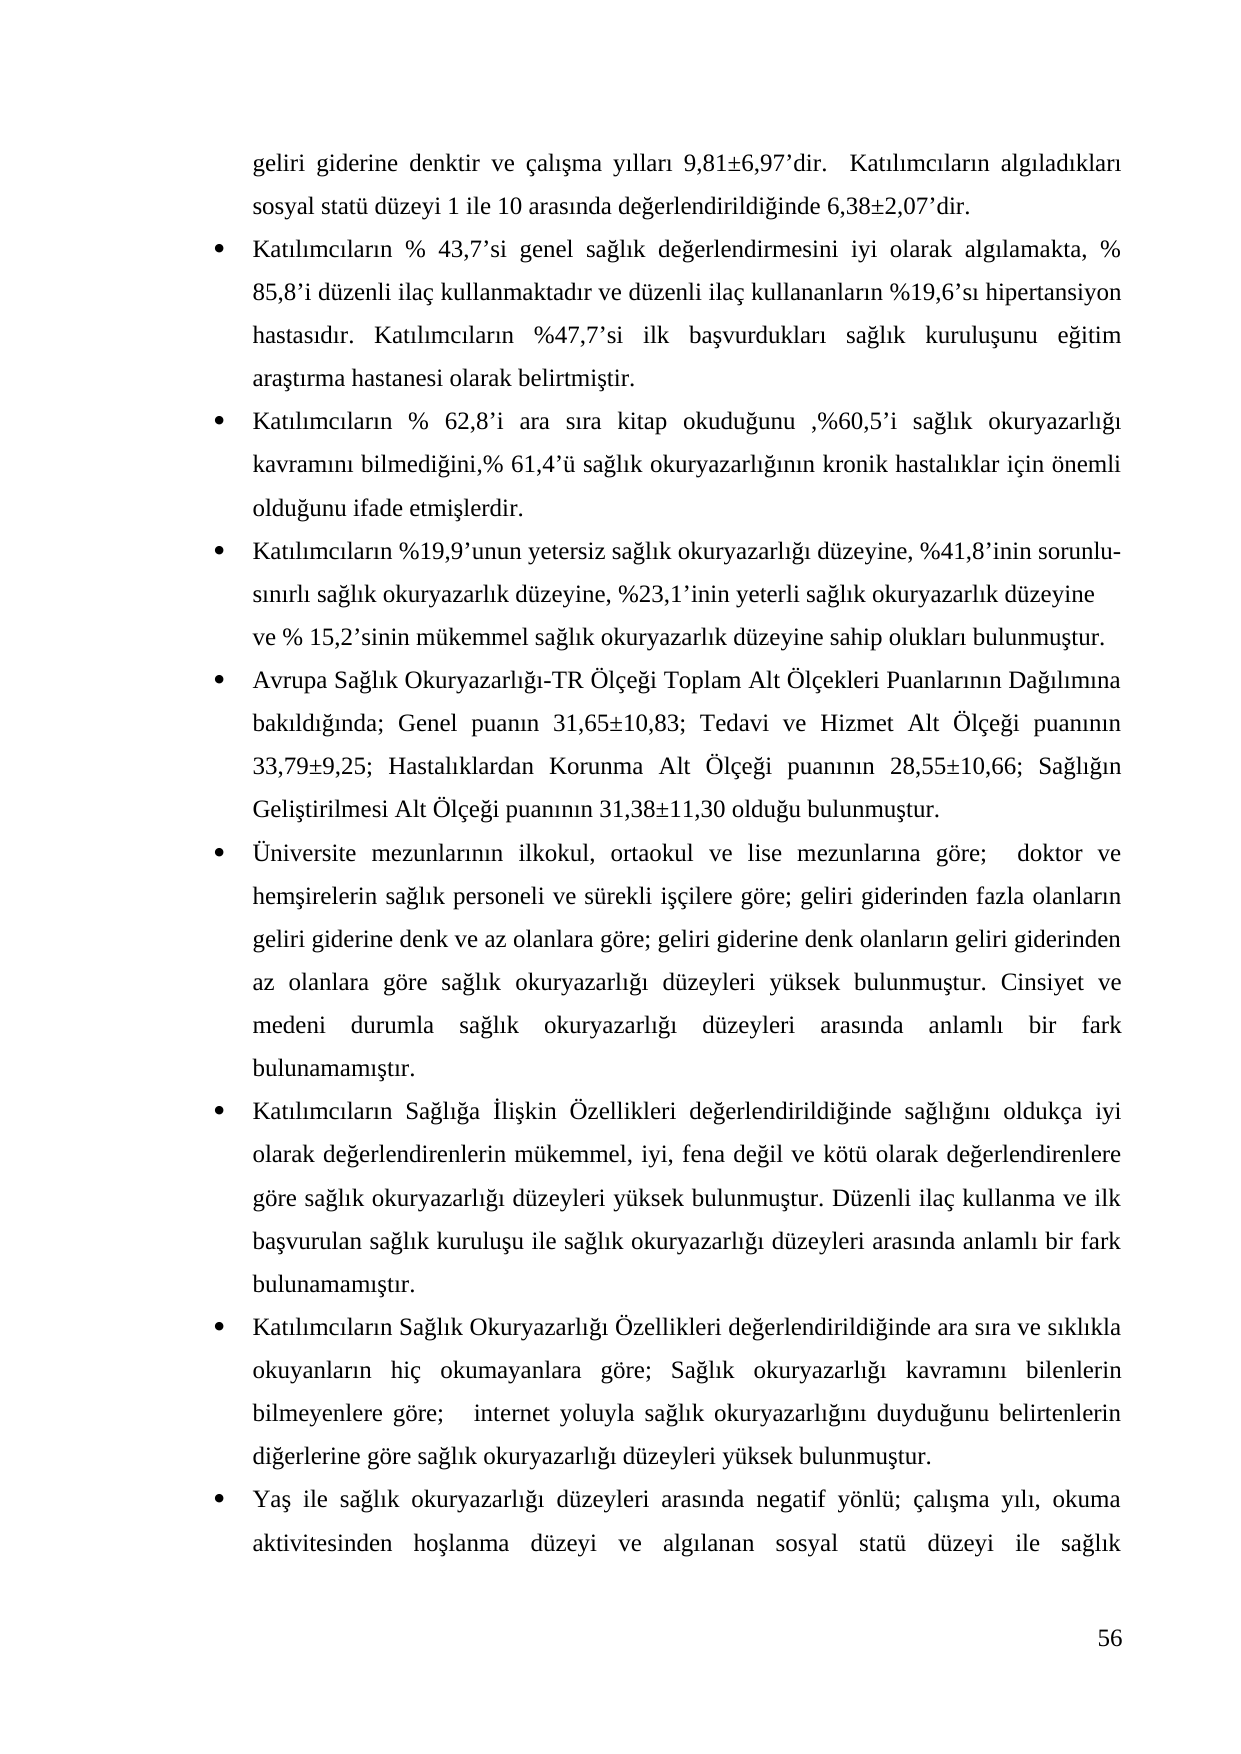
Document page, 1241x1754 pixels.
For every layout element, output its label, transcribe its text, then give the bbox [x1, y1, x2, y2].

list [215, 148, 1122, 219]
list Katılımcıların % 62,8’i ara sıra kitap okuduğunu ,%60,5’i sağlık okuryazarlığı kavramını bilmediğini,% 61,4’ü sağlık okuryazarlığının kronik hastalıklar için önemli olduğunu ifade etmişlerdir. [215, 406, 1122, 521]
list Avrupa Sağlık Okuryazarlığı-TR Ölçeği Toplam Alt Ölçekleri Puanlarının Dağılımına bakıldığında; Genel puanın 31,65±10,83; Tedavi ve Hizmet Alt Ölçeği puanının 33,79±9,25; Hastalıklardan Korunma Alt Ölçeği puanının 28,55±10,66; Sağlığın Geliştirilmesi Alt Ölçeği puanının 31,38±11,30 olduğu bulunmuştur. [215, 665, 1122, 823]
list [215, 1484, 1122, 1556]
list Üniversite mezunlarının ilkokul, ortaokul ve lise mezunlarına göre; doktor ve hemşirelerin sağlık personeli ve sürekli işçilere göre; geliri giderinden fazla olanların geliri giderine denk ve az olanlara göre; geliri giderine denk olanların geliri giderinden az olanlara göre sağlık okuryazarlığı düzeyleri yüksek bulunmuştur. Cinsiyet ve medeni durumla sağlık okuryazarlığı düzeyleri arasında anlamlı bir fark bulunamamıştır. [215, 838, 1122, 1082]
list Katılımcıların %19,9’unun yetersiz sağlık okuryazarlığı düzeyine, %41,8’inin sorunlu-sınırlı sağlık okuryazarlık düzeyine, %23,1’inin yeterli sağlık okuryazarlık düzeyine ve % 15,2’sinin mükemmel sağlık okuryazarlık düzeyine sahip olukları bulunmuştur. [215, 536, 1122, 651]
list Katılımcıların Sağlığa İlişkin Özellikleri değerlendirildiğinde sağlığını oldukça iyi olarak değerlendirenlerin mükemmel, iyi, fena değil ve kötü olarak değerlendirenlere göre sağlık okuryazarlığı düzeyleri yüksek bulunmuştur. Düzenli ilaç kullanma ve ilk başvurulan sağlık kuruluşu ile sağlık okuryazarlığı düzeyleri arasında anlamlı bir fark bulunamamıştır. [215, 1096, 1122, 1298]
list Katılımcıların % 43,7’si genel sağlık değerlendirmesini iyi olarak algılamakta, % 85,8’i düzenli ilaç kullanmaktadır ve düzenli ilaç kullananların %19,6’sı hipertansiyon hastasıdır. Katılımcıların %47,7’si ilk başvurdukları sağlık kuruluşunu eğitim araştırma hastanesi olarak belirtmiştir. [215, 234, 1122, 392]
list Katılımcıların Sağlık Okuryazarlığı Özellikleri değerlendirildiğinde ara sıra ve sıklıkla okuyanların hiç okumayanlara göre; Sağlık okuryazarlığı kavramını bilenlerin bilmeyenlere göre; internet yoluyla sağlık okuryazarlığını duyduğunu belirtenlerin diğerlerine göre sağlık okuryazarlığı düzeyleri yüksek bulunmuştur. [215, 1312, 1122, 1470]
